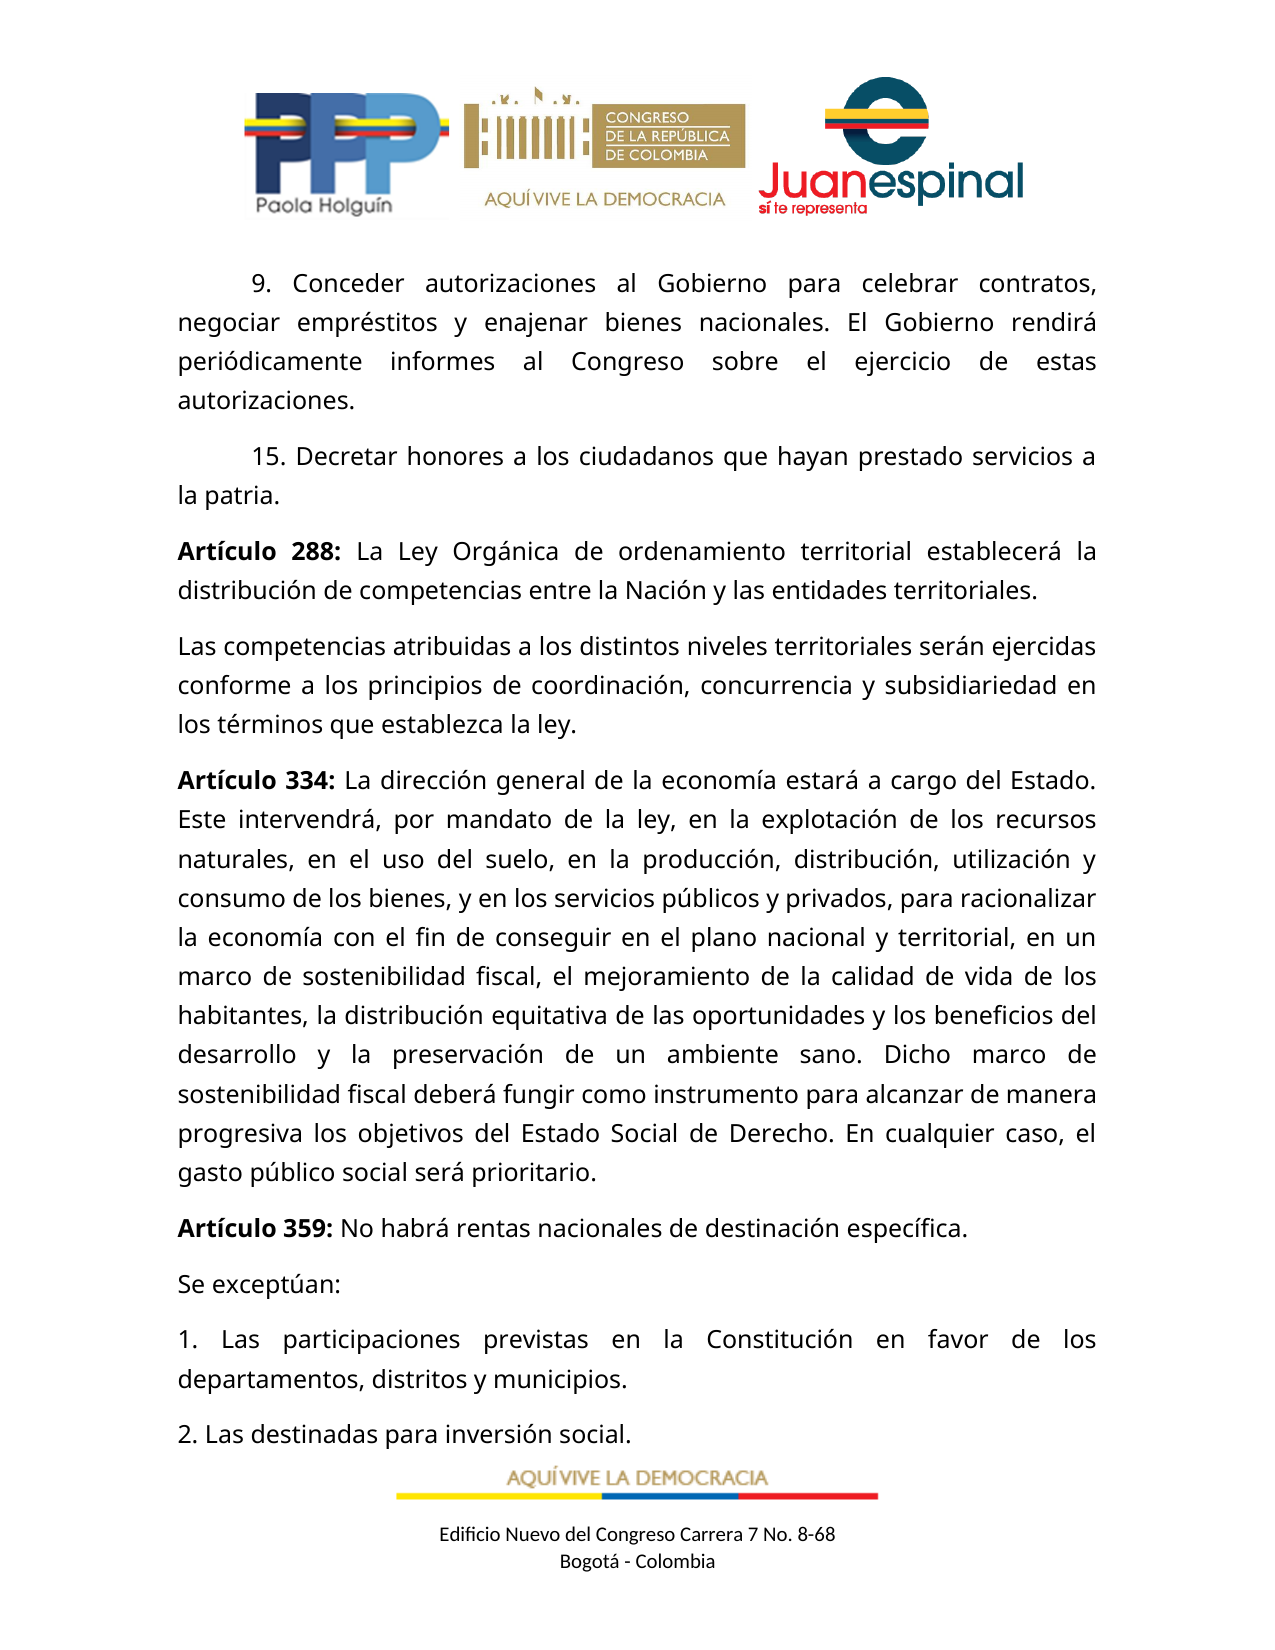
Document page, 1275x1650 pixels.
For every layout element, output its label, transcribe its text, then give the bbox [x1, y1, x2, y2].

picture [243, 93, 450, 221]
text Artículo 334: La dirección general de la economía estará a cargo del Estado. Este intervendrá, por mandato de la ley, en la explotación de los recursos naturales, en el uso del suelo, en la producción, distribución, utilización y consumo de los bienes, y en los servicios públicos y privados, para racionalizar la economía con el fin de conseguir en el plano nacional y territorial, en un marco de sostenibilidad fiscal, el mejoramiento de la calidad de vida de los habitantes, la distribución equitativa de las oportunidades y los beneficios del desarrollo y la preservación de un ambiente sano. Dicho marco de sostenibilidad fiscal deberá fungir como instrumento para alcanzar de manera progresiva los objetivos del Estado Social de Derecho. En cualquier caso, el gasto público social será prioritario. [177, 763, 1098, 1189]
text 9. Conceder autorizaciones al Gobierno para celebrar contratos, negociar empréstitos y enajenar bienes nacionales. El Gobierno rendirá periódicamente informes al Congreso sobre el ejercicio de estas autorizaciones. [177, 265, 1098, 417]
text Artículo 288: La Ley Orgánica de ordenamiento territorial establecerá la distribución de competencias entre la Nación y las entidades territoriales. [177, 534, 1098, 607]
text 1. Las participaciones previstas en la Constitución en favor de los departamentos, distritos y municipios. [177, 1322, 1098, 1395]
picture [459, 73, 1032, 221]
text Las competencias atribuidas a los distintos niveles territoriales serán ejercidas conforme a los principios de coordinación, concurrencia y subsidiariedad en los términos que establezca la ley. [177, 629, 1098, 741]
text 15. Decretar honores a los ciudadanos que hayan prestado servicios a la patria. [177, 439, 1098, 512]
text Artículo 359: No habrá rentas nacionales de destinación específica. [177, 1210, 1098, 1244]
text Se exceptúan: [177, 1266, 1098, 1300]
text 2. Las destinadas para inversión social. [177, 1417, 1098, 1451]
picture [381, 1458, 894, 1503]
